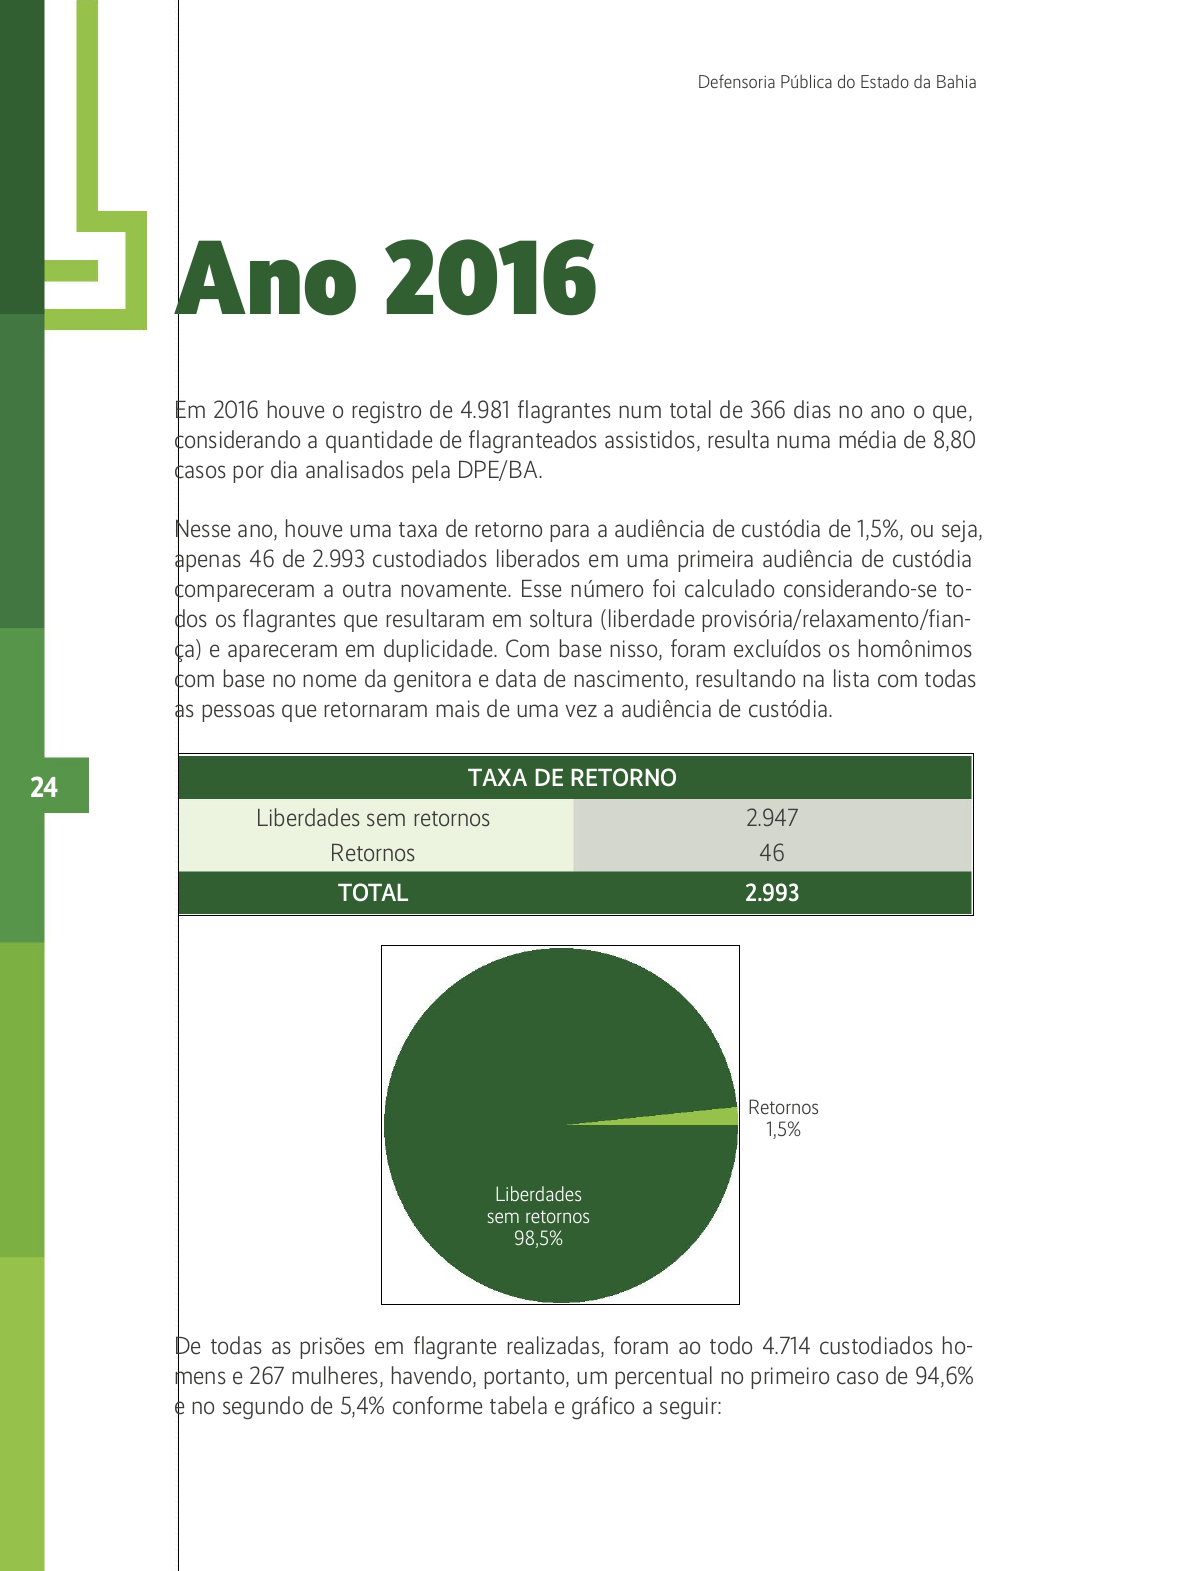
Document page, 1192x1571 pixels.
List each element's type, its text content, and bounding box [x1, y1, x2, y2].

text Em 2016 houve o registro de 4.981 ﬂagrantes num total de 366 dias no ano o que, [174, 396, 997, 424]
text dos os ﬂagrantes que resultaram em soltura (liberdade provisória/relaxamento/ﬁan- [174, 605, 997, 633]
text Ano 2016 [174, 211, 623, 340]
text Retornos [748, 1096, 845, 1119]
text Liberdades [495, 1183, 607, 1204]
text 8,5% [524, 1226, 588, 1250]
text ,5% [773, 1118, 826, 1141]
text Retornos [331, 839, 516, 868]
text 2.947 [746, 803, 824, 832]
text TAXA DE RETORNO [469, 763, 702, 792]
text 46 [759, 839, 824, 868]
text apenas 46 de 2.993 custodiados liberados em uma primeira audiência de custódia [174, 545, 997, 573]
text mens e 267 mulheres, havendo, portanto, um percentual no primeiro caso de 94,6% [174, 1362, 997, 1390]
text considerando a quantidade de ﬂagranteados assistidos, resulta numa média de 8,80 [174, 426, 997, 454]
text as pessoas que retornaram mais de uma vez a audiência de custódia. [174, 695, 997, 723]
picture [382, 946, 739, 1304]
text Defensoria Pública do Estado da Bahia [698, 72, 1001, 93]
text Liberdades sem retornos [256, 803, 516, 832]
text ça) e apareceram em duplicidade. Com base nisso, foram excluídos os homônimos [174, 635, 997, 663]
text Nesse ano, houve uma taxa de retorno para a audiência de custódia de 1,5%, ou seja, [174, 515, 997, 543]
text De todas as prisões em ﬂagrante realizadas, foram ao todo 4.714 custodiados ho- [174, 1332, 997, 1360]
text sem retornos [487, 1204, 615, 1228]
text 2.993 [745, 878, 825, 907]
text e no segundo de 5,4% conforme tabela e gráﬁco a seguir: [174, 1392, 997, 1420]
text com base no nome da genitora e data de nascimento, resultando na lista com todas [174, 665, 997, 693]
text 24 [30, 770, 84, 804]
picture [179, 754, 973, 915]
text casos por dia analisados pela DPE/BA. [174, 456, 997, 484]
picture [0, 0, 178, 1571]
text compareceram a outra novamente. Esse número foi calculado considerando-se to- [174, 575, 997, 603]
text TOTAL [339, 878, 437, 907]
